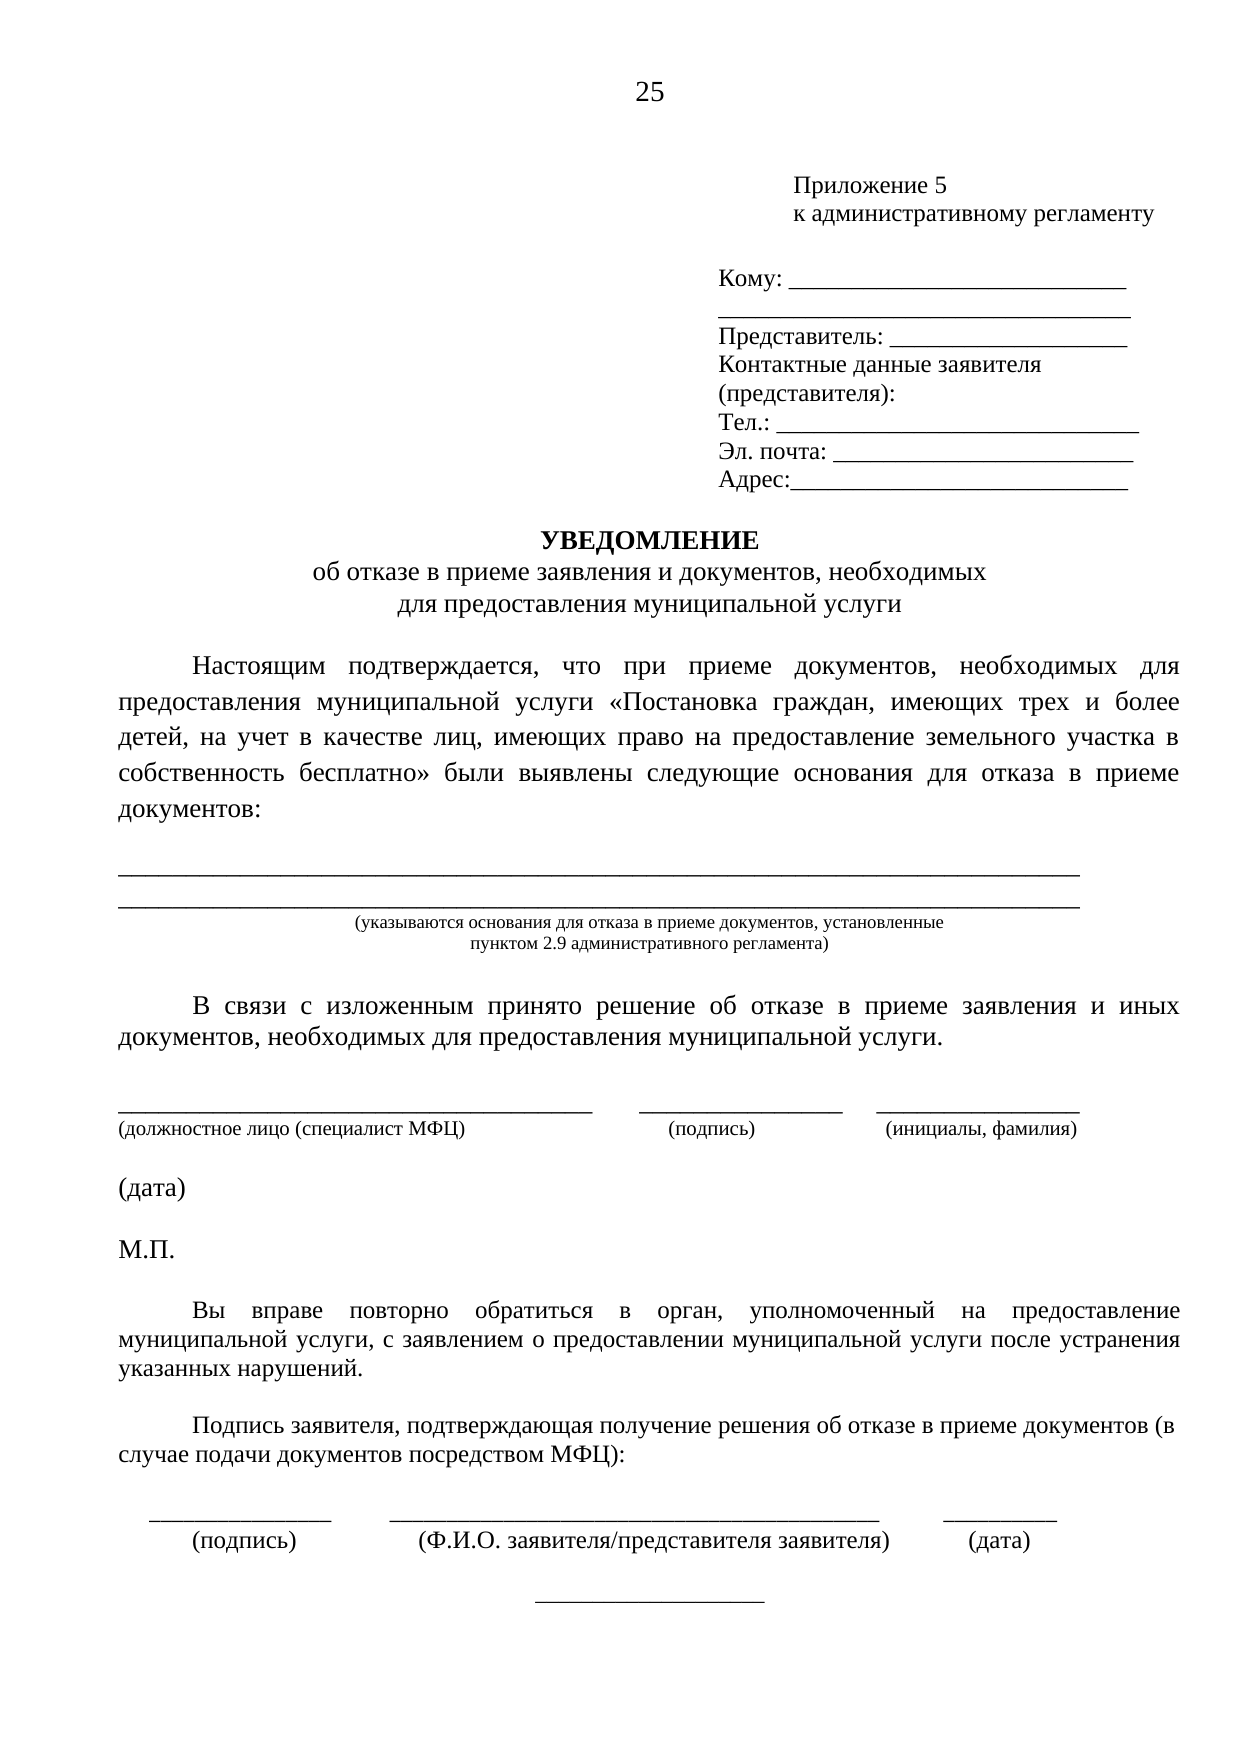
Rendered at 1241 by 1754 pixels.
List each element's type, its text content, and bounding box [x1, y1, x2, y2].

text (подпись) (Ф.И.О. заявителя/представителя заявителя) (дата) [118, 1525, 1181, 1554]
text Кому: ___________________________ [718, 263, 1181, 292]
text Эл. почта: ________________________ [718, 436, 1181, 464]
text ___________________________________ _______________ _______________ [118, 1085, 1181, 1116]
text пунктом 2.9 административного регламента) [118, 932, 1181, 954]
text УВЕДОМЛЕНИЕ [118, 524, 1181, 556]
text В связи с изложенным принято решение об отказе в приеме заявления и иных документов, необходимых для предоставления муниципальной услуги. [118, 989, 1181, 1051]
text Адрес:___________________________ [718, 464, 1181, 493]
text к административному регламенту [793, 198, 1181, 227]
text _______________________________________________________________________ [118, 879, 1181, 911]
text Настоящим подтверждается, что при приеме документов, необходимых для предоставления муниципальной услуги «Постановка граждан, имеющих трех и более детей, на учет в качестве лиц, имеющих право на предоставление земельного участка в собственность бесплатно» были выявлены следующие основания для отказа в приеме документов: [118, 649, 1181, 823]
text (должностное лицо (специалист МФЦ) (подпись) (инициалы, фамилия) [118, 1116, 1181, 1140]
text (представителя): [718, 378, 1181, 407]
text Подпись заявителя, подтверждающая получение решения об отказе в приеме документов (в случае подачи документов посредством МФЦ): [118, 1411, 1181, 1468]
text Вы вправе повторно обратиться в орган, уполномоченный на предоставление муниципальной услуги, с заявлением о предоставлении муниципальной услуги после устранения указанных нарушений. [118, 1296, 1181, 1382]
text (указываются основания для отказа в приеме документов, установленные [118, 911, 1181, 932]
text ____________________ [118, 1579, 1181, 1605]
text ________________ ___________________________________________ __________ [118, 1497, 1181, 1525]
text Контактные данные заявителя [718, 349, 1181, 378]
text _________________________________ [718, 292, 1181, 321]
text Представитель: ___________________ [718, 321, 1181, 349]
text Тел.: _____________________________ [718, 407, 1181, 436]
text _______________________________________________________________________ [118, 848, 1181, 879]
text Приложение 5 [793, 170, 1181, 198]
text (дата) [118, 1171, 1181, 1202]
text М.П. [118, 1233, 1181, 1264]
text об отказе в приеме заявления и документов, необходимых для предоставления муниципальной услуги [118, 556, 1181, 618]
